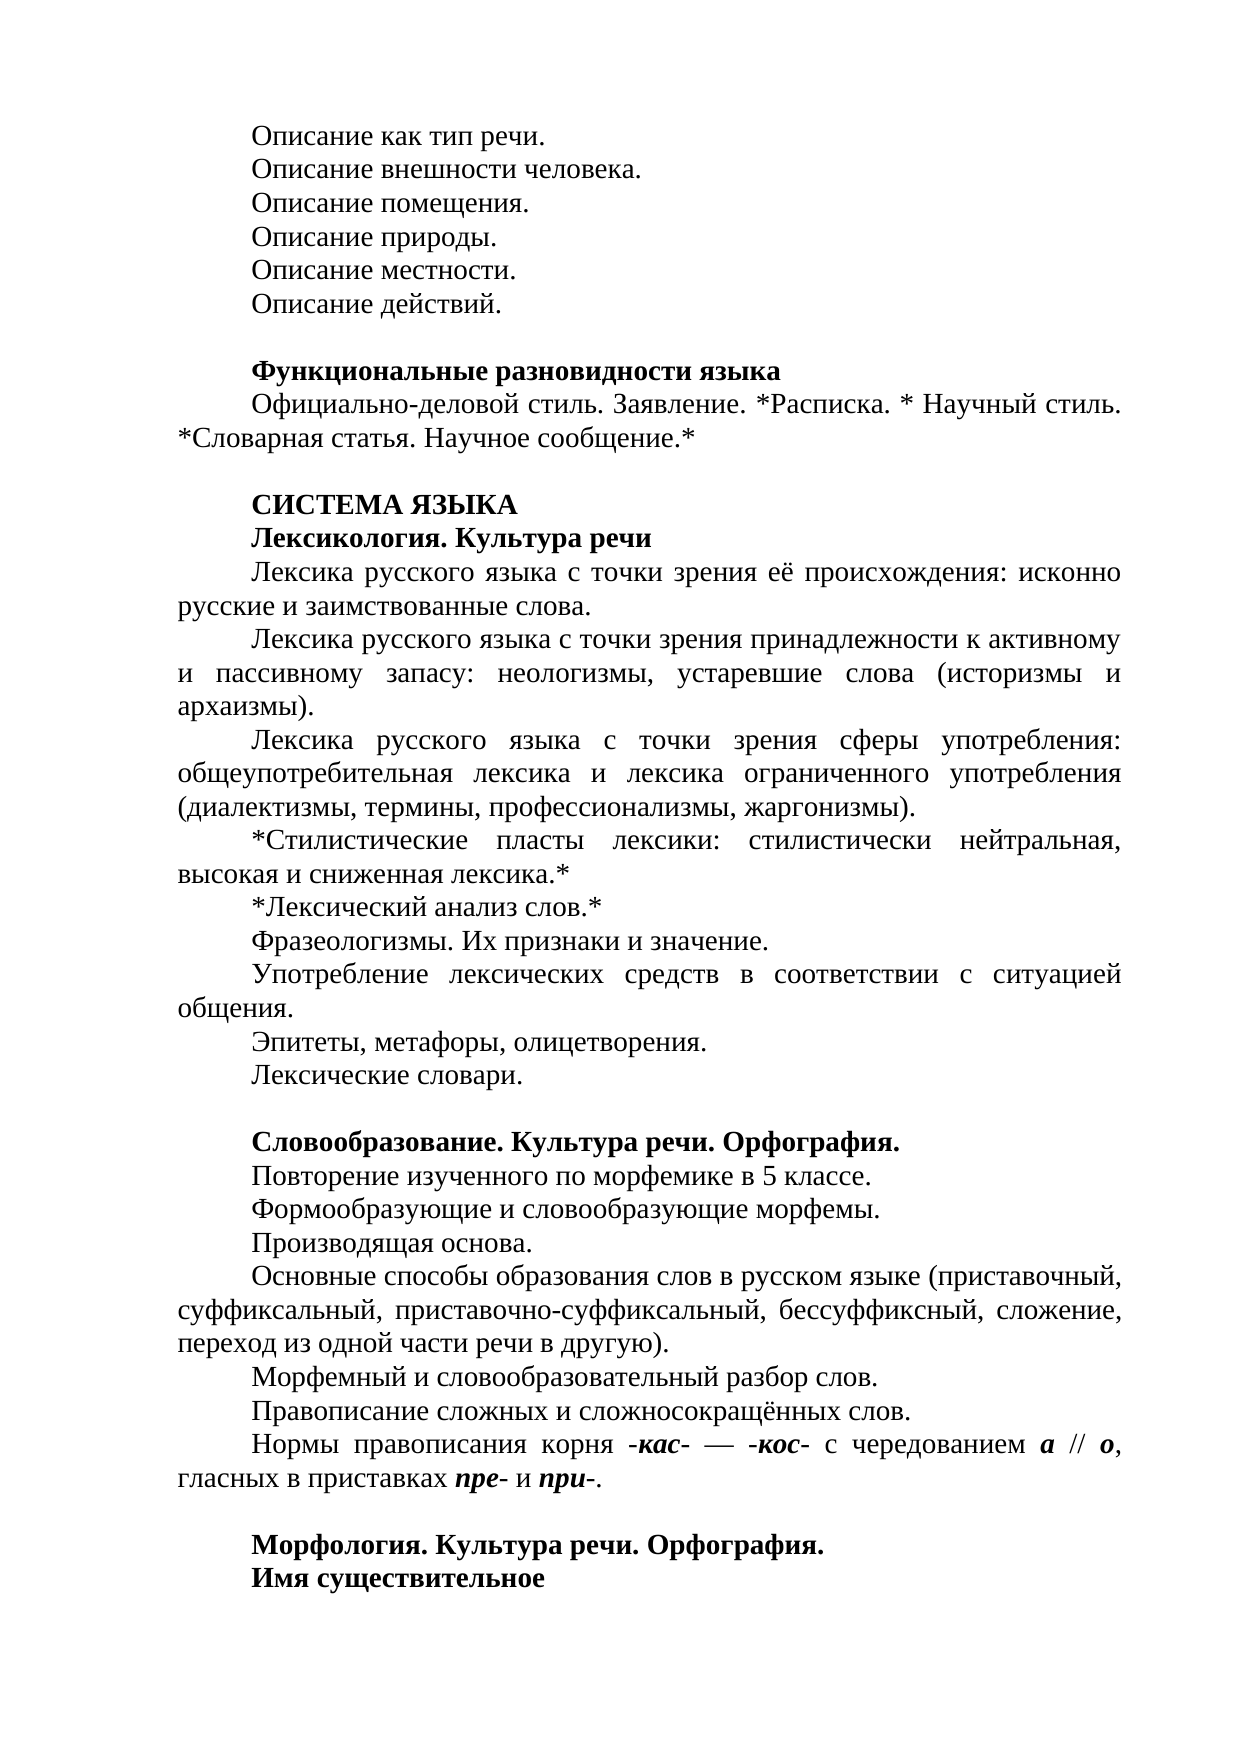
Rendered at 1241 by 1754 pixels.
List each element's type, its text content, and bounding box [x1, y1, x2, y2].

text Эпитеты, метафоры, олицетворения. [177, 1024, 1122, 1057]
text Лексические словари. [177, 1057, 1122, 1091]
text Имя существительное [177, 1560, 1122, 1594]
text *Лексический анализ слов.* [177, 889, 1122, 923]
text Употребление лексических средств в соответствии с ситуацией общения. [177, 957, 1122, 1024]
text Нормы правописания корня -кас- — -кос- с чередованием а // о, гласных в приставках пре- и при-. [177, 1426, 1122, 1493]
text Правописание сложных и сложносокращённых слов. [177, 1393, 1122, 1426]
text Описание местности. [177, 252, 1122, 286]
text Официально-деловой стиль. Заявление. *Расписка. * Научный стиль. *Словарная статья. Научное сообщение.* [177, 386, 1122, 453]
text Описание природы. [177, 219, 1122, 252]
text Описание внешности человека. [177, 152, 1122, 185]
text Морфемный и словообразовательный разбор слов. [177, 1359, 1122, 1393]
text Описание как тип речи. [177, 118, 1122, 152]
text *Стилистические пласты лексики: стилистически нейтральная, высокая и сниженная лексика.* [177, 822, 1122, 889]
text СИСТЕМА ЯЗЫКА [177, 487, 1122, 521]
text Лексика русского языка с точки зрения её происхождения: исконно русские и заимствованные слова. [177, 554, 1122, 621]
text Описание помещения. [177, 185, 1122, 219]
text Словообразование. Культура речи. Орфография. [177, 1124, 1122, 1158]
text Лексикология. Культура речи [177, 521, 1122, 554]
text Формообразующие и словообразующие морфемы. [177, 1191, 1122, 1225]
text Описание действий. [177, 286, 1122, 319]
text Функциональные разновидности языка [177, 353, 1122, 386]
text Производящая основа. [177, 1225, 1122, 1258]
text Лексика русского языка с точки зрения сферы употребления: общеупотребительная лексика и лексика ограниченного употребления (диалектизмы, термины, профессионализмы, жаргонизмы). [177, 722, 1122, 822]
text Лексика русского языка с точки зрения принадлежности к активному и пассивному запасу: неологизмы, устаревшие слова (историзмы и архаизмы). [177, 621, 1122, 722]
text Повторение изученного по морфемике в 5 классе. [177, 1158, 1122, 1191]
text Основные способы образования слов в русском языке (приставочный, суффиксальный, приставочно-суффиксальный, бессуффиксный, сложение, переход из одной части речи в другую). [177, 1258, 1122, 1359]
text Фразеологизмы. Их признаки и значение. [177, 923, 1122, 957]
text Морфология. Культура речи. Орфография. [177, 1527, 1122, 1560]
